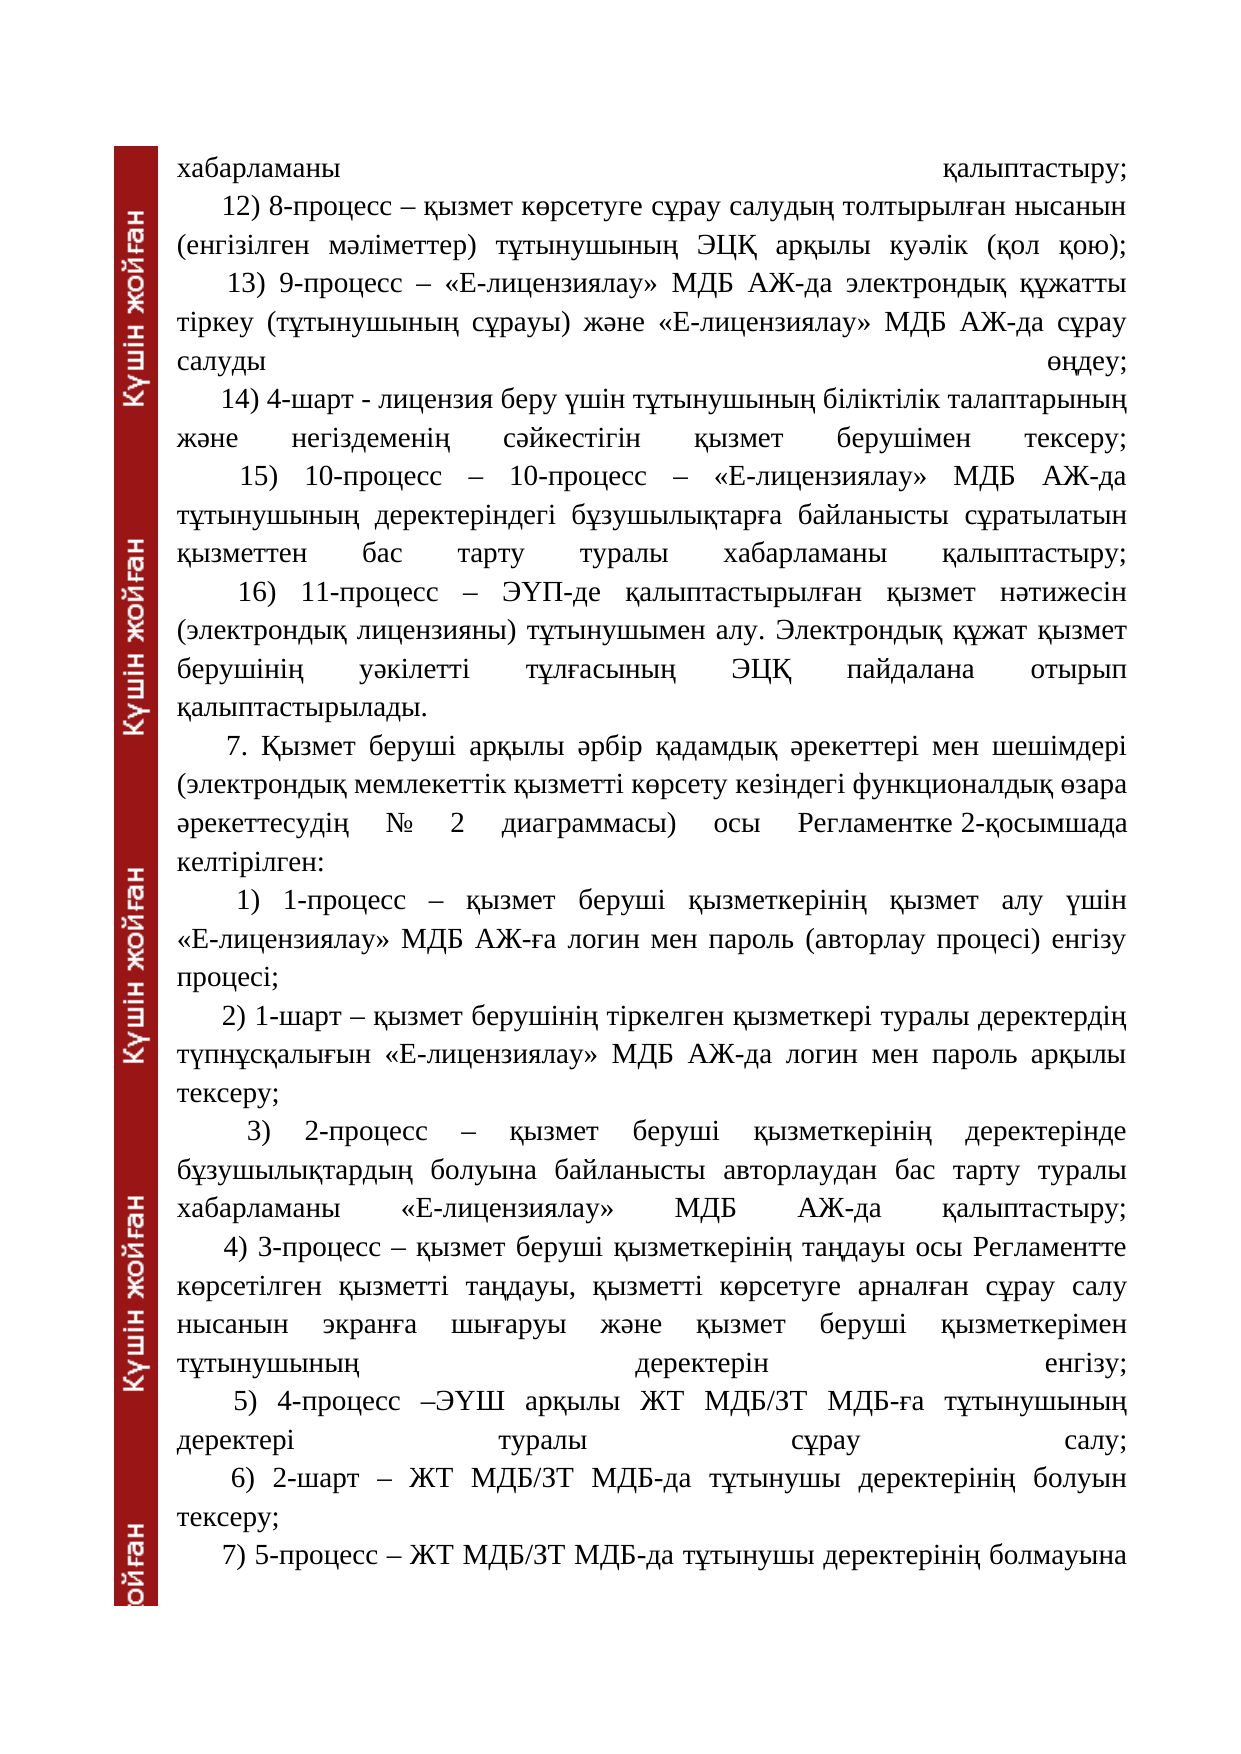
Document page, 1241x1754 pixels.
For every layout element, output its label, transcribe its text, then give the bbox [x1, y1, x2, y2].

picture [114, 146, 158, 150]
picture [114, 1571, 158, 1606]
